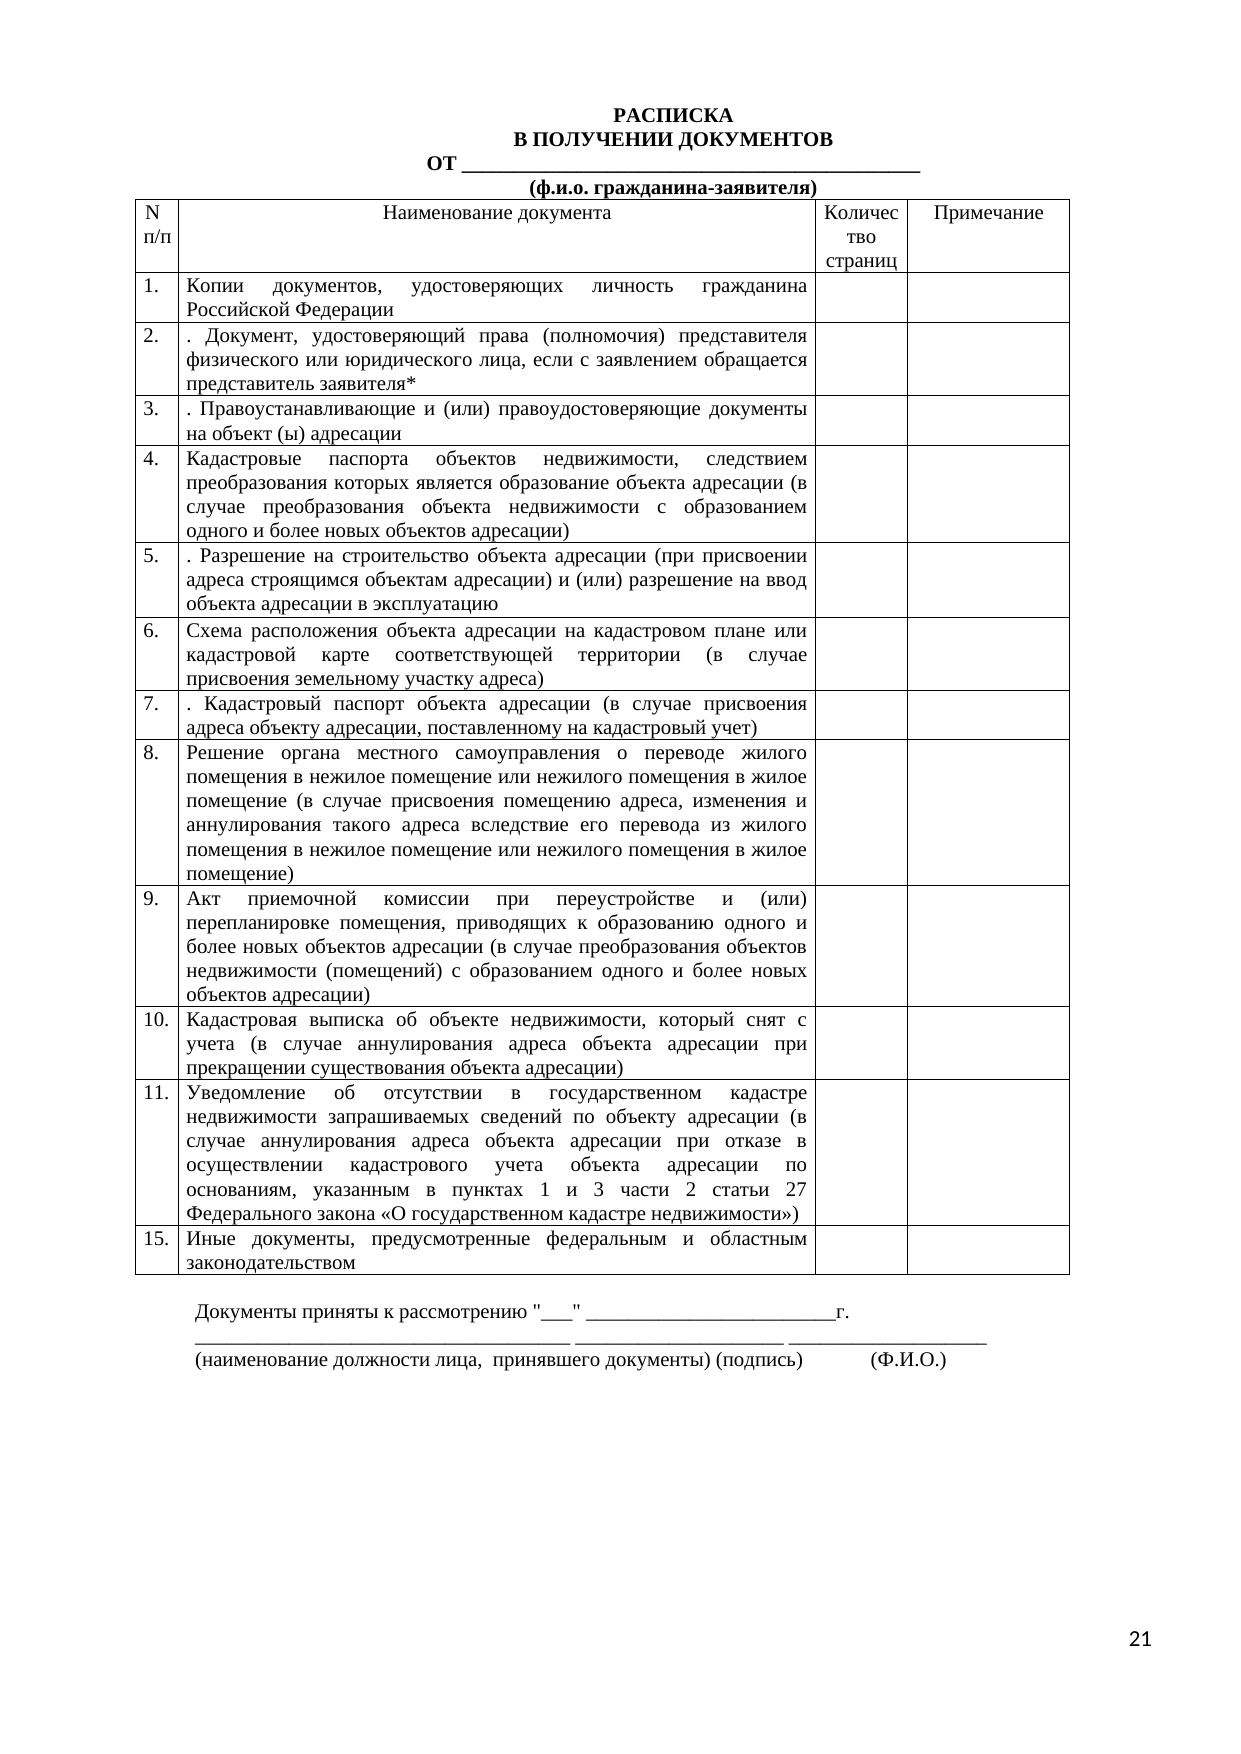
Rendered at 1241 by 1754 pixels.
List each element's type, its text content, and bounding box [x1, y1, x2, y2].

table_cell [908, 740, 1069, 884]
table_cell [816, 618, 907, 690]
table_cell 6. [136, 618, 178, 690]
table_cell [908, 618, 1069, 690]
table_cell [816, 1007, 907, 1079]
table_cell 8. [136, 740, 178, 884]
table_header Примечание [908, 200, 1069, 272]
table_cell . Разрешение на строительство объекта адресации (при присвоении адреса строящимся объектам адресации) и (или) разрешение на ввод объекта адресации в эксплуатацию [179, 543, 815, 617]
table_cell [908, 446, 1069, 542]
table_cell [816, 446, 907, 542]
table_cell [816, 323, 907, 395]
table_cell 10. [136, 1007, 178, 1079]
table_cell [816, 273, 907, 322]
table_cell Кадастровые паспорта объектов недвижимости, следствием преобразования которых является образование объекта адресации (в случае преобразования объекта недвижимости с образованием одного и более новых объектов адресации) [179, 446, 815, 542]
text (ф.и.о. гражданина-заявителя) [136, 175, 1152, 199]
text (наименование должности лица, принявшего документы) (подпись) (Ф.И.О.) [136, 1347, 1152, 1371]
table_cell [908, 886, 1069, 1006]
text В ПОЛУЧЕНИИ ДОКУМЕНТОВ [136, 127, 1152, 151]
table_cell 9. [136, 886, 178, 1006]
table_cell [908, 323, 1069, 395]
table_cell [816, 396, 907, 444]
table_cell [816, 543, 907, 617]
table_cell [908, 396, 1069, 444]
table_cell [816, 886, 907, 1006]
table_cell Схема расположения объекта адресации на кадастровом плане или кадастровой карте соответствующей территории (в случае присвоения земельному участку адреса) [179, 618, 815, 690]
table_cell [908, 1080, 1069, 1224]
table_cell 2. [136, 323, 178, 395]
table_cell [908, 1226, 1069, 1274]
text Документы приняты к рассмотрению "___" ________________________г. [136, 1299, 1152, 1323]
table_cell [908, 543, 1069, 617]
table_cell . Документ, удостоверяющий права (полномочия) представителя физического или юридического лица, если с заявлением обращается представитель заявителя* [179, 323, 815, 395]
table_cell Уведомление об отсутствии в государственном кадастре недвижимости запрашиваемых сведений по объекту адресации (в случае аннулирования адреса объекта адресации при отказе в осуществлении кадастрового учета объекта адресации по основаниям, указанным в пунктах 1 и 3 части 2 статьи 27 Федерального закона «О государственном кадастре недвижимости») [179, 1080, 815, 1224]
table_cell Решение органа местного самоуправления о переводе жилого помещения в нежилое помещение или нежилого помещения в жилое помещение (в случае присвоения помещению адреса, изменения и аннулирования такого адреса вследствие его перевода из жилого помещения в нежилое помещение или нежилого помещения в жилое помещение) [179, 740, 815, 884]
table_cell [908, 1007, 1069, 1079]
text РАСПИСКА [136, 103, 1152, 127]
text ____________________________________ ____________________ ___________________ [136, 1323, 1152, 1347]
table_header Наименование документа [179, 200, 815, 272]
table_cell [908, 691, 1069, 739]
table_cell 5. [136, 543, 178, 617]
table_cell 15. [136, 1226, 178, 1274]
text ОТ ____________________________________________ [136, 151, 1152, 175]
table_cell Копии документов, удостоверяющих личность гражданина Российской Федерации [179, 273, 815, 322]
table_cell [816, 740, 907, 884]
table_cell . Кадастровый паспорт объекта адресации (в случае присвоения адреса объекту адресации, поставленному на кадастровый учет) [179, 691, 815, 739]
table_cell 11. [136, 1080, 178, 1224]
table_cell 3. [136, 396, 178, 444]
table_cell [816, 1226, 907, 1274]
table_cell Акт приемочной комиссии при переустройстве и (или) перепланировке помещения, приводящих к образованию одного и более новых объектов адресации (в случае преобразования объектов недвижимости (помещений) с образованием одного и более новых объектов адресации) [179, 886, 815, 1006]
table_cell [816, 1080, 907, 1224]
table_header Количество страниц [816, 200, 907, 272]
table_cell 7. [136, 691, 178, 739]
table_cell 1. [136, 273, 178, 322]
table_cell 4. [136, 446, 178, 542]
table_cell . Правоустанавливающие и (или) правоудостоверяющие документы на объект (ы) адресации [179, 396, 815, 444]
table_header N п/п [136, 200, 178, 272]
table_cell Иные документы, предусмотренные федеральным и областным законодательством [179, 1226, 815, 1274]
table_cell [908, 273, 1069, 322]
table_cell [816, 691, 907, 739]
table_cell Кадастровая выписка об объекте недвижимости, который снят с учета (в случае аннулирования адреса объекта адресации при прекращении существования объекта адресации) [179, 1007, 815, 1079]
